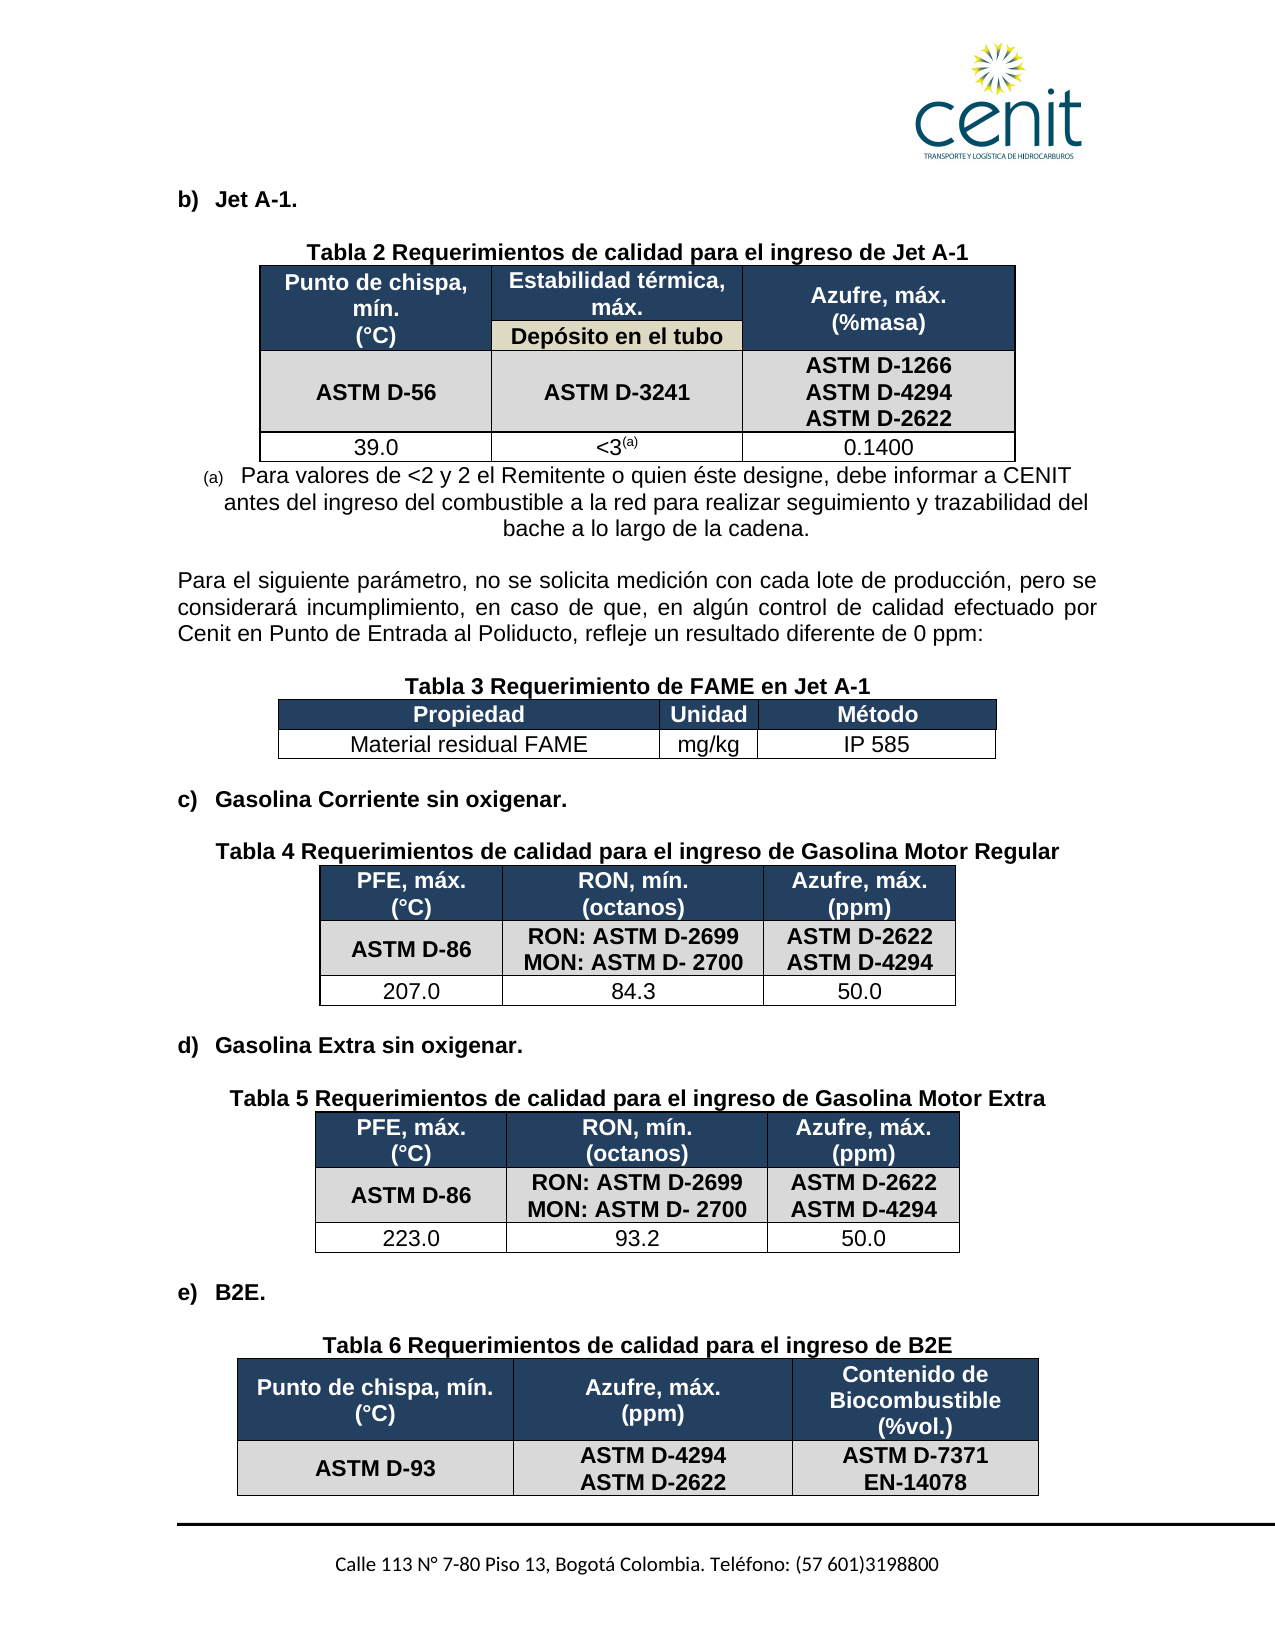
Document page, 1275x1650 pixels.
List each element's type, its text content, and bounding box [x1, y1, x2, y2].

table_cell 207.0 [321, 976, 502, 1005]
text Tabla 6 Requerimientos de calidad para el ingreso de B2E [177, 1332, 1098, 1358]
table_cell 50.0 [764, 976, 955, 1005]
table_cell mg/kg [660, 730, 757, 758]
table_cell 223.0 [316, 1223, 506, 1252]
table_cell ASTM D-2622 ASTM D-4294 [764, 921, 955, 975]
table_header PFE, máx. (°C) [321, 866, 502, 920]
text Tabla 3 Requerimiento de FAME en Jet A-1 [177, 673, 1098, 699]
table_cell ASTM D-4294 ASTM D-2622 [514, 1441, 792, 1495]
table_header Método [759, 700, 996, 729]
table_header PFE, máx. (°C) [316, 1113, 506, 1167]
table_header Propiedad [279, 700, 659, 729]
table_cell <3(a) [492, 433, 742, 461]
table_cell 93.2 [507, 1223, 767, 1252]
table_cell IP 585 [758, 730, 995, 758]
table_header Azufre, máx. (ppm) [514, 1359, 792, 1440]
table_cell 39.0 [261, 433, 491, 461]
table_header Azufre, máx. (ppm) [768, 1113, 959, 1167]
table_cell 0.1400 [743, 433, 1014, 461]
picture [898, 37, 1099, 163]
list B2E. [177, 1279, 1098, 1305]
table_cell ASTM D-86 [316, 1168, 506, 1222]
table_cell RON: ASTM D-2699 MON: ASTM D- 2700 [503, 921, 763, 975]
table_cell ASTM D-2622 ASTM D-4294 [768, 1168, 959, 1222]
table_header Azufre, máx. (%masa) [743, 266, 1014, 350]
table_header Unidad [660, 700, 758, 729]
table_cell ASTM D-3241 [492, 351, 742, 431]
text Tabla 2 Requerimientos de calidad para el ingreso de Jet A-1 [177, 238, 1098, 265]
list Gasolina Corriente sin oxigenar. [177, 786, 1098, 812]
list Gasolina Extra sin oxigenar. [177, 1032, 1098, 1059]
table_cell ASTM D-56 [261, 351, 491, 431]
list Para valores de <2 y 2 el Remitente o quien éste designe, debe informar a CENIT antes del ingreso del combustible a la red para realizar seguimiento y trazabilidad del bache a lo largo de la cadena. [177, 462, 1098, 541]
table_header RON, mín. (octanos) [503, 866, 763, 920]
text Tabla 4 Requerimientos de calidad para el ingreso de Gasolina Motor Regular [177, 838, 1098, 865]
table_cell Depósito en el tubo [492, 321, 742, 350]
table_cell RON: ASTM D-2699 MON: ASTM D- 2700 [507, 1168, 767, 1222]
table_header Estabilidad térmica, máx. [492, 266, 742, 320]
table_cell ASTM D-93 [238, 1441, 513, 1495]
table_header RON, mín. (octanos) [507, 1113, 767, 1167]
table_cell 84.3 [503, 976, 763, 1005]
text Tabla 5 Requerimientos de calidad para el ingreso de Gasolina Motor Extra [177, 1085, 1098, 1111]
table_cell Material residual FAME [279, 730, 659, 758]
table_cell ASTM D-1266 ASTM D-4294 ASTM D-2622 [743, 351, 1014, 431]
table_header Punto de chispa, mín. (°C) [261, 266, 491, 350]
table_cell ASTM D-7371 EN-14078 [793, 1441, 1038, 1495]
table_header Azufre, máx. (ppm) [764, 866, 955, 920]
table_header Punto de chispa, mín. (°C) [238, 1359, 513, 1440]
table_cell ASTM D-86 [321, 921, 502, 975]
table_header Contenido de Biocombustible (%vol.) [793, 1359, 1038, 1440]
text Para el siguiente parámetro, no se solicita medición con cada lote de producción, pero se considerará incumplimiento, en caso de que, en algún control de calidad efectuado por Cenit en Punto de Entrada al Poliducto, refleje un resultado diferente de 0 ppm: [177, 567, 1098, 647]
list Jet A-1. [177, 186, 1098, 212]
table_cell 50.0 [768, 1223, 959, 1252]
